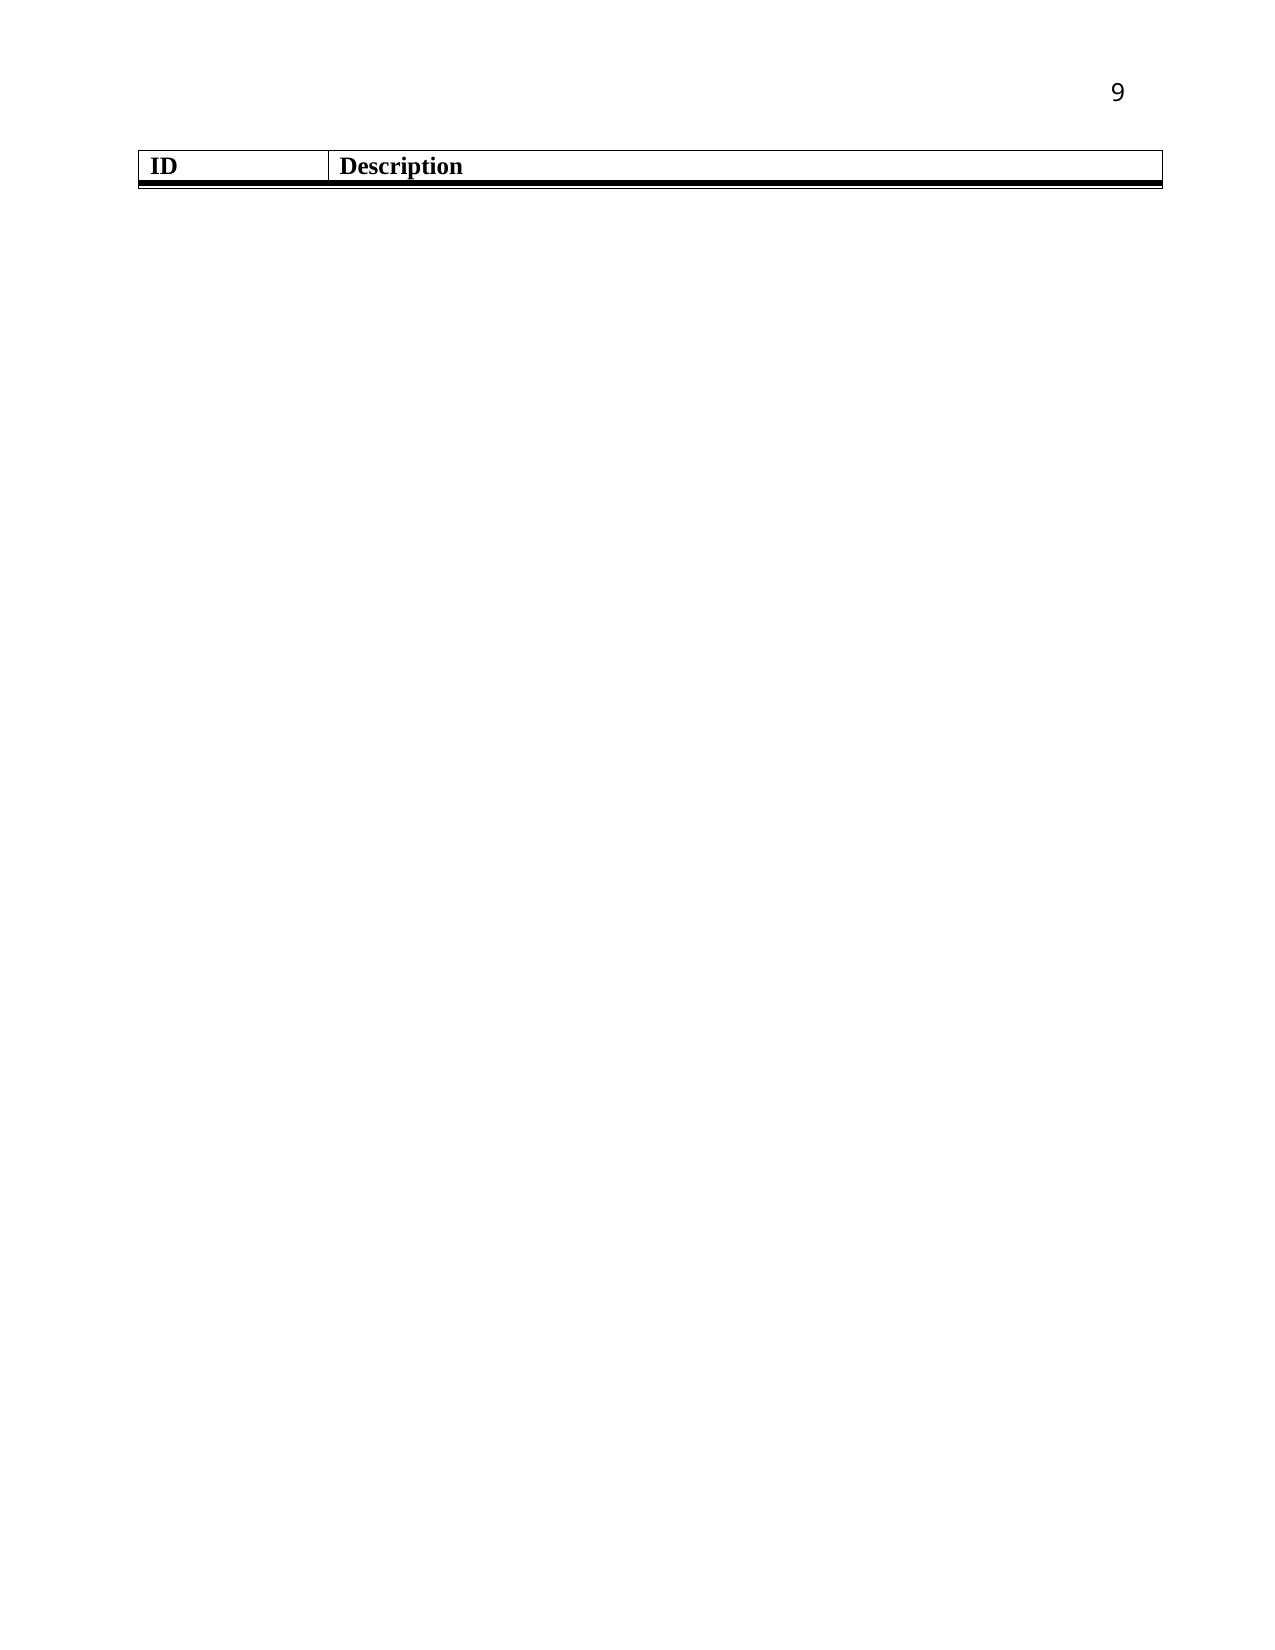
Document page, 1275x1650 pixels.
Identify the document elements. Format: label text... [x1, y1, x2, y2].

table_header ID [139, 151, 328, 180]
table_header Description [329, 151, 1162, 180]
